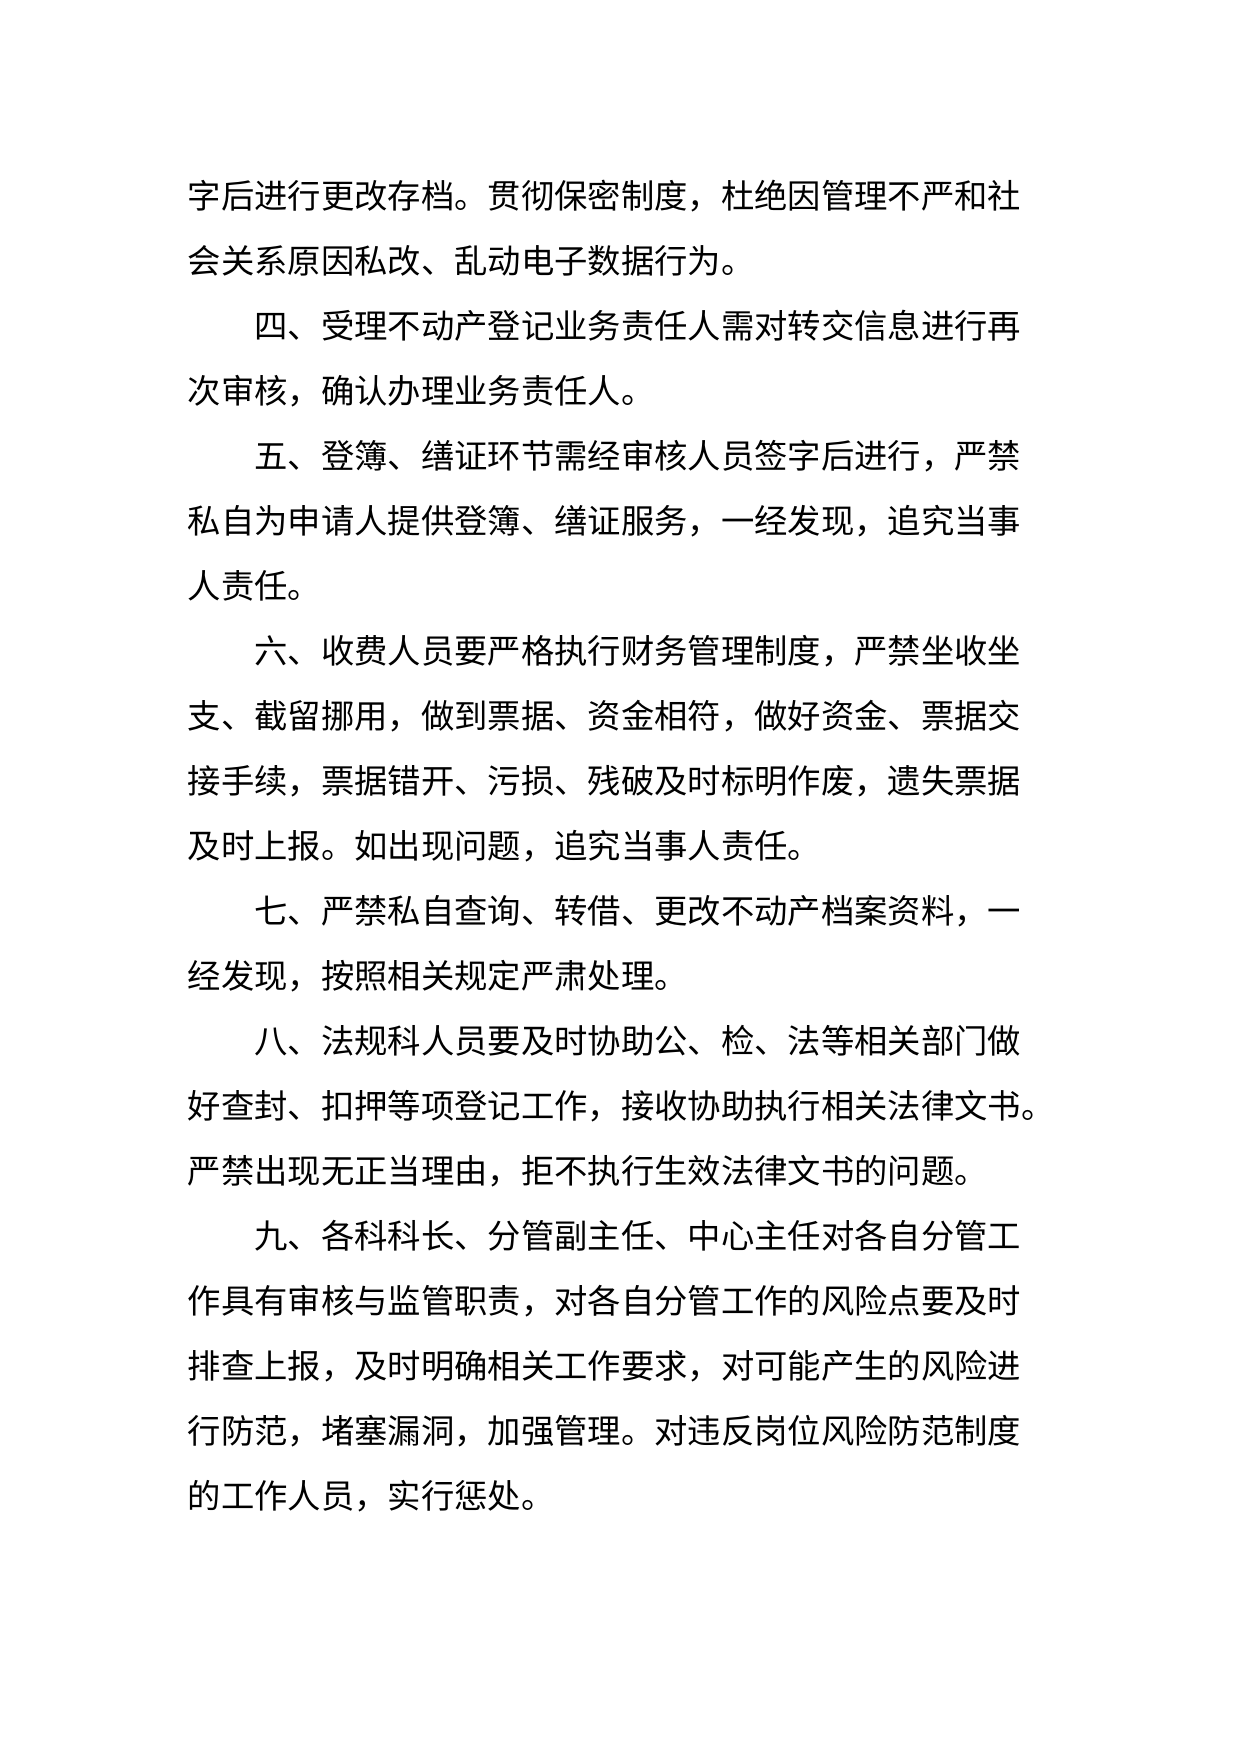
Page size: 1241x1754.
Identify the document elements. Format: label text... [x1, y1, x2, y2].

text 九、各科科长、分管副主任、中心主任对各自分管工作具有审核与监管职责，对各自分管工作的风险点要及时排查上报，及时明确相关工作要求，对可能产生的风险进行防范，堵塞漏洞，加强管理。对违反岗位风险防范制度的工作人员，实行惩处。 [187, 1202, 1053, 1527]
text 八、法规科人员要及时协助公、检、法等相关部门做好查封、扣押等项登记工作，接收协助执行相关法律文书。严禁出现无正当理由，拒不执行生效法律文书的问题。 [187, 1007, 1053, 1202]
text 四、受理不动产登记业务责任人需对转交信息进行再次审核，确认办理业务责任人。 [187, 292, 1053, 422]
text 七、严禁私自查询、转借、更改不动产档案资料，一经发现，按照相关规定严肃处理。 [187, 877, 1053, 1007]
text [187, 162, 1053, 292]
text 五、登簿、缮证环节需经审核人员签字后进行，严禁私自为申请人提供登簿、缮证服务，一经发现，追究当事人责任。 [187, 422, 1053, 617]
text 六、收费人员要严格执行财务管理制度，严禁坐收坐支、截留挪用，做到票据、资金相符，做好资金、票据交接手续，票据错开、污损、残破及时标明作废，遗失票据及时上报。如出现问题，追究当事人责任。 [187, 617, 1053, 877]
